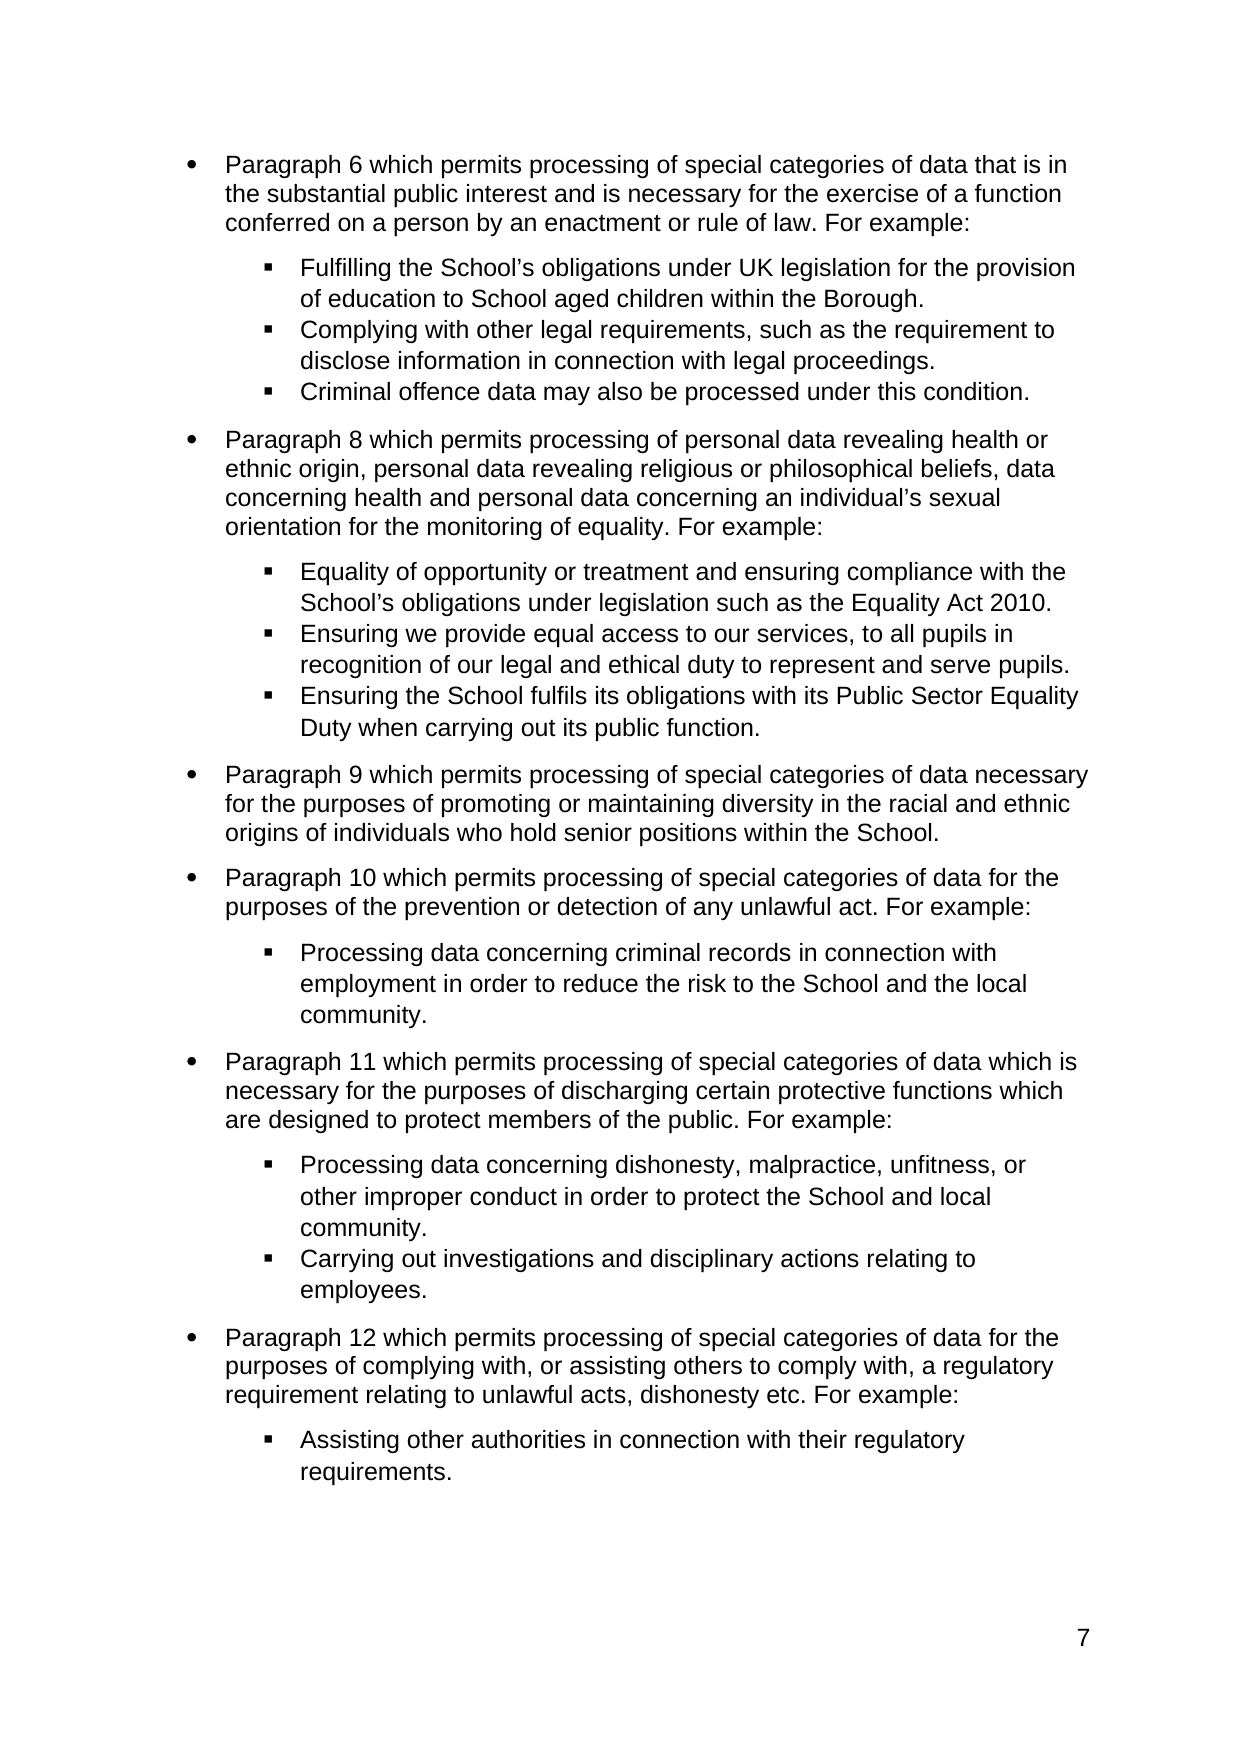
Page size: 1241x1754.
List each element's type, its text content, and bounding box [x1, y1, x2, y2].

list Processing data concerning criminal records in connection with employment in order to reduce the risk to the School and the local community. [262, 937, 1090, 1028]
text Paragraph 9 which permits processing of special categories of data necessary for the purposes of promoting or maintaining diversity in the racial and ethnic origins of individuals who hold senior positions within the School. [187, 760, 1090, 847]
list Ensuring the School fulfils its obligations with its Public Sector Equality Duty when carrying out its public function. [262, 681, 1090, 741]
list Processing data concerning dishonesty, malpractice, unfitness, or other improper conduct in order to protect the School and local community. [262, 1150, 1090, 1241]
list Carrying out investigations and disciplinary actions relating to employees. [262, 1244, 1090, 1303]
list Complying with other legal requirements, such as the requirement to disclose information in connection with legal proceedings. [262, 315, 1090, 375]
list Ensuring we provide equal access to our services, to all pupils in recognition of our legal and ethical duty to represent and serve pupils. [262, 619, 1090, 679]
list Assisting other authorities in connection with their regulatory requirements. [262, 1426, 1090, 1485]
text Paragraph 12 which permits processing of special categories of data for the purposes of complying with, or assisting others to comply with, a regulatory requirement relating to unlawful acts, dishonesty etc. For example: [187, 1322, 1090, 1409]
list Fulfilling the School’s obligations under UK legislation for the provision of education to School aged children within the Borough. [262, 253, 1090, 313]
list Criminal offence data may also be processed under this condition. [262, 377, 1090, 406]
text Paragraph 11 which permits processing of special categories of data which is necessary for the purposes of discharging certain protective functions which are designed to protect members of the public. For example: [187, 1047, 1090, 1134]
text Paragraph 6 which permits processing of special categories of data that is in the substantial public interest and is necessary for the exercise of a function conferred on a person by an enactment or rule of law. For example: [187, 150, 1090, 236]
text Paragraph 8 which permits processing of personal data revealing health or ethnic origin, personal data revealing religious or philosophical beliefs, data concerning health and personal data concerning an individual’s sexual orientation for the monitoring of equality. For example: [187, 425, 1090, 540]
text Paragraph 10 which permits processing of special categories of data for the purposes of the prevention or detection of any unlawful act. For example: [187, 863, 1090, 921]
list Equality of opportunity or treatment and ensuring compliance with the School’s obligations under legislation such as the Equality Act 2010. [262, 557, 1090, 617]
